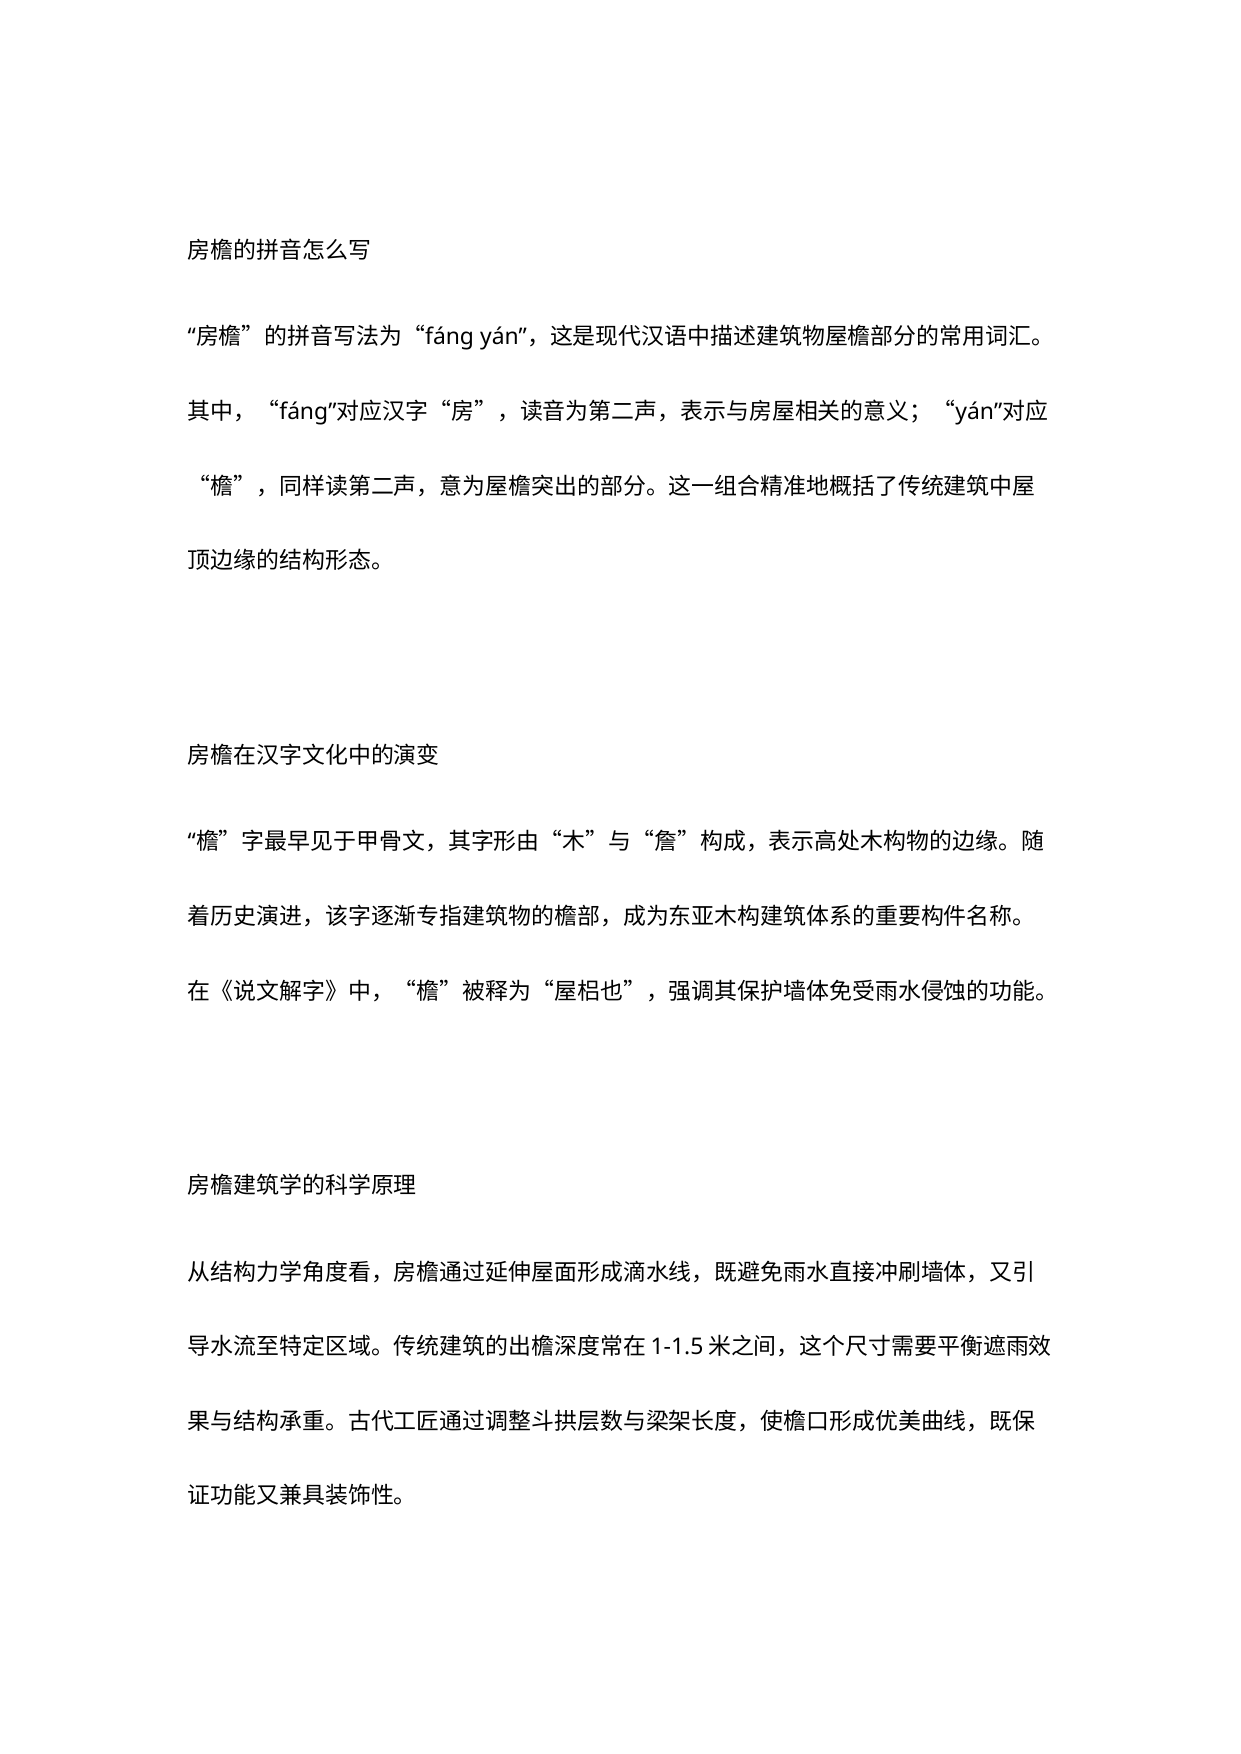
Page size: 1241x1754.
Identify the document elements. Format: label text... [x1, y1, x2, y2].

text “檐”字最早见于甲骨文，其字形由“木”与“詹”构成，表示高处木构物的边缘。随着历史演进，该字逐渐专指建筑物的檐部，成为东亚木构建筑体系的重要构件名称。在《说文解字》中，“檐”被释为“屋梠也”，强调其保护墙体免受雨水侵蚀的功能。 [187, 807, 1053, 1022]
text 从结构力学角度看，房檐通过延伸屋面形成滴水线，既避免雨水直接冲刷墙体，又引导水流至特定区域。传统建筑的出檐深度常在1-1.5米之间，这个尺寸需要平衡遮雨效果与结构承重。古代工匠通过调整斗拱层数与梁架长度，使檐口形成优美曲线，既保证功能又兼具装饰性。 [187, 1237, 1053, 1527]
text 房檐建筑学的科学原理 [187, 1151, 1053, 1216]
text 房檐的拼音怎么写 [187, 216, 1053, 281]
text 房檐在汉字文化中的演变 [187, 721, 1053, 786]
text “房檐”的拼音写法为“fáng yán”，这是现代汉语中描述建筑物屋檐部分的常用词汇。其中，“fáng”对应汉字“房”，读音为第二声，表示与房屋相关的意义；“yán”对应“檐”，同样读第二声，意为屋檐突出的部分。这一组合精准地概括了传统建筑中屋顶边缘的结构形态。 [187, 302, 1053, 591]
